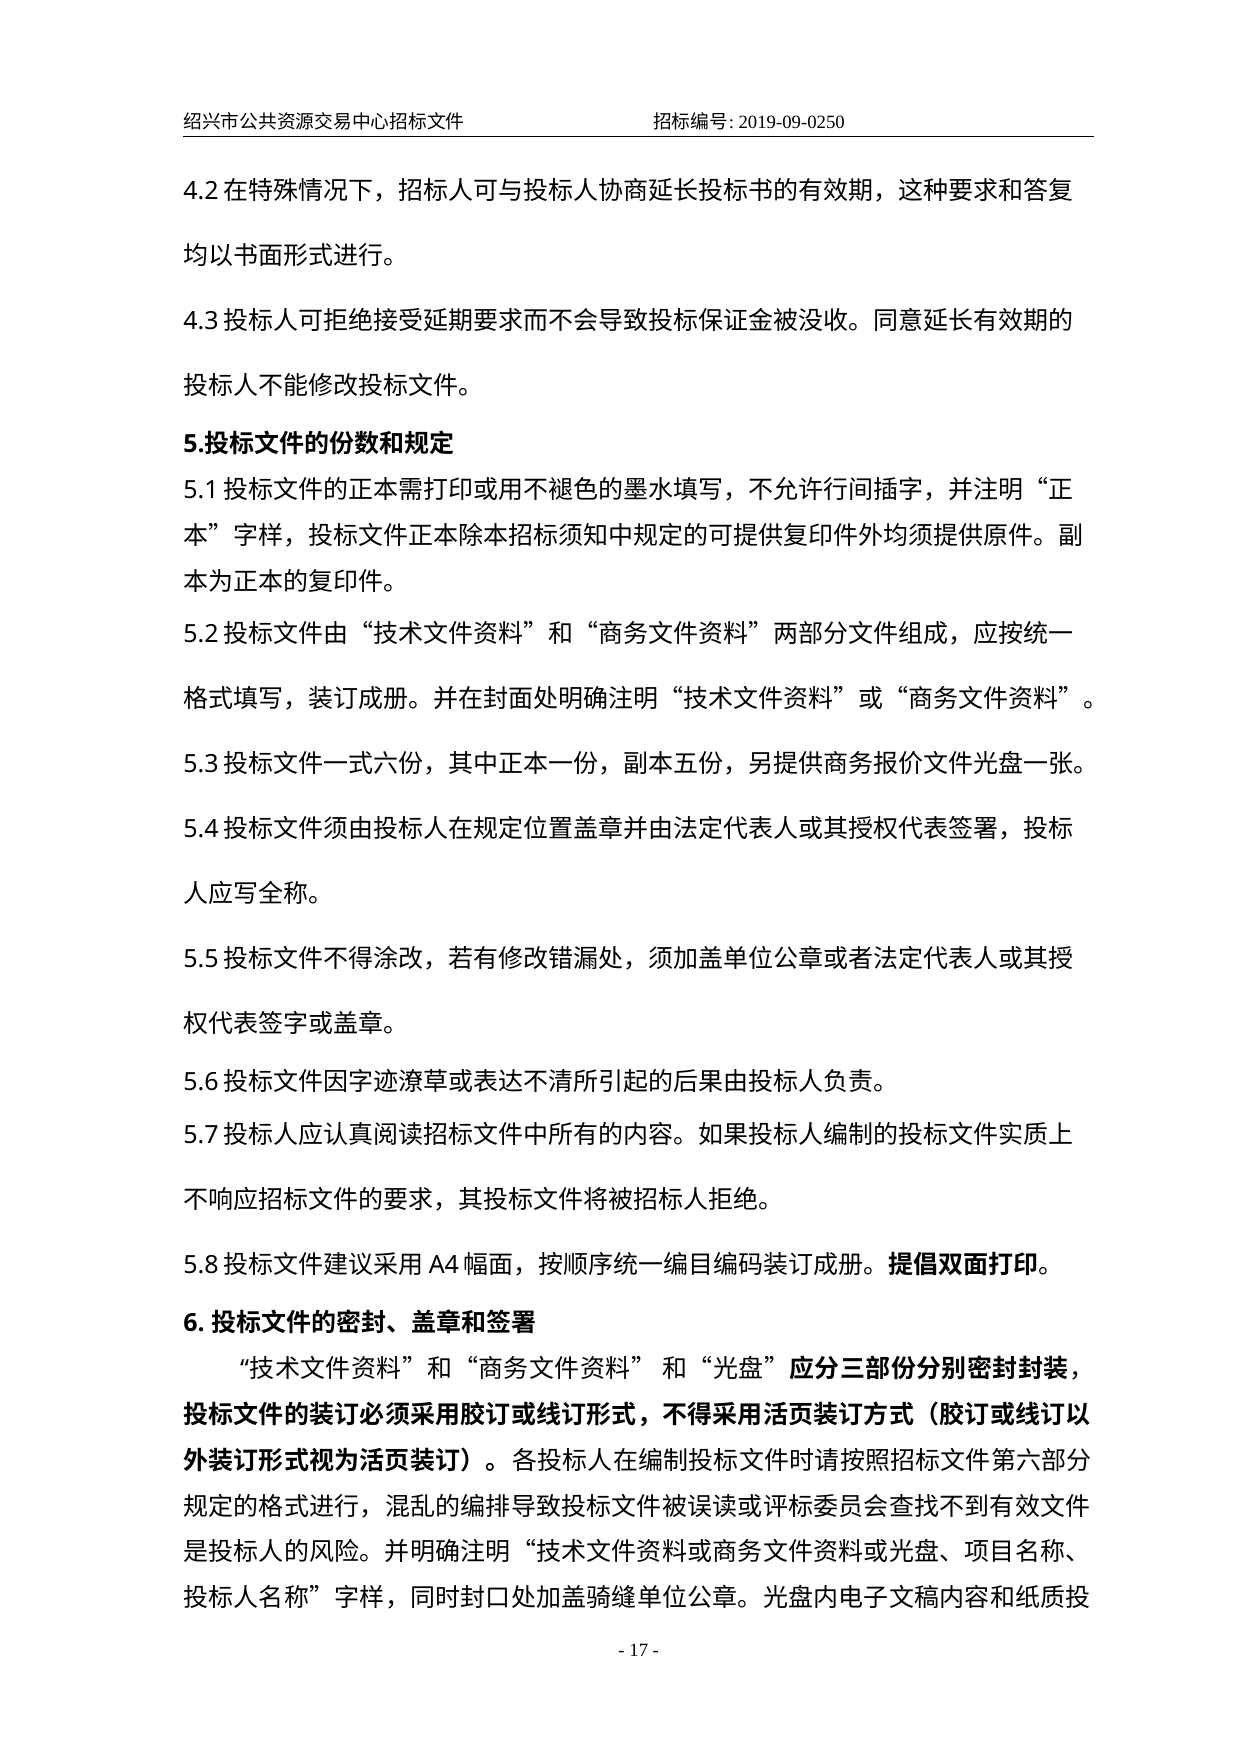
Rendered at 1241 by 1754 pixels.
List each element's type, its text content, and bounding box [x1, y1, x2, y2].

text 5.5投标文件不得涂改，若有修改错漏处，须加盖单位公章或者法定代表人或其授权代表签字或盖章。 [183, 924, 1094, 1054]
text 5.7投标人应认真阅读招标文件中所有的内容。如果投标人编制的投标文件实质上不响应招标文件的要求，其投标文件将被招标人拒绝。 [183, 1100, 1094, 1230]
text 6. 投标文件的密封、盖章和签署 [183, 1295, 1094, 1341]
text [183, 1341, 1094, 1616]
text 5.2投标文件由“技术文件资料”和“商务文件资料”两部分文件组成，应按统一格式填写，装订成册。并在封面处明确注明“技术文件资料”或“商务文件资料”。 [183, 599, 1094, 729]
text 5.3投标文件一式六份，其中正本一份，副本五份，另提供商务报价文件光盘一张。 [183, 729, 1094, 794]
text 5.8投标文件建议采用A4幅面，按顺序统一编目编码装订成册。提倡双面打印。 [183, 1230, 1094, 1295]
list 4.3投标人可拒绝接受延期要求而不会导致投标保证金被没收。同意延长有效期的投标人不能修改投标文件。 [183, 286, 1094, 416]
text 5.4投标文件须由投标人在规定位置盖章并由法定代表人或其授权代表签署，投标人应写全称。 [183, 794, 1094, 924]
list 4.2在特殊情况下，招标人可与投标人协商延长投标书的有效期，这种要求和答复均以书面形式进行。 [183, 156, 1094, 286]
text 5.1投标文件的正本需打印或用不褪色的墨水填写，不允许行间插字，并注明“正本”字样，投标文件正本除本招标须知中规定的可提供复印件外均须提供原件。副本为正本的复印件。 [183, 462, 1094, 599]
text 5.投标文件的份数和规定 [183, 416, 1094, 462]
text 5.6投标文件因字迹潦草或表达不清所引起的后果由投标人负责。 [183, 1054, 1094, 1100]
